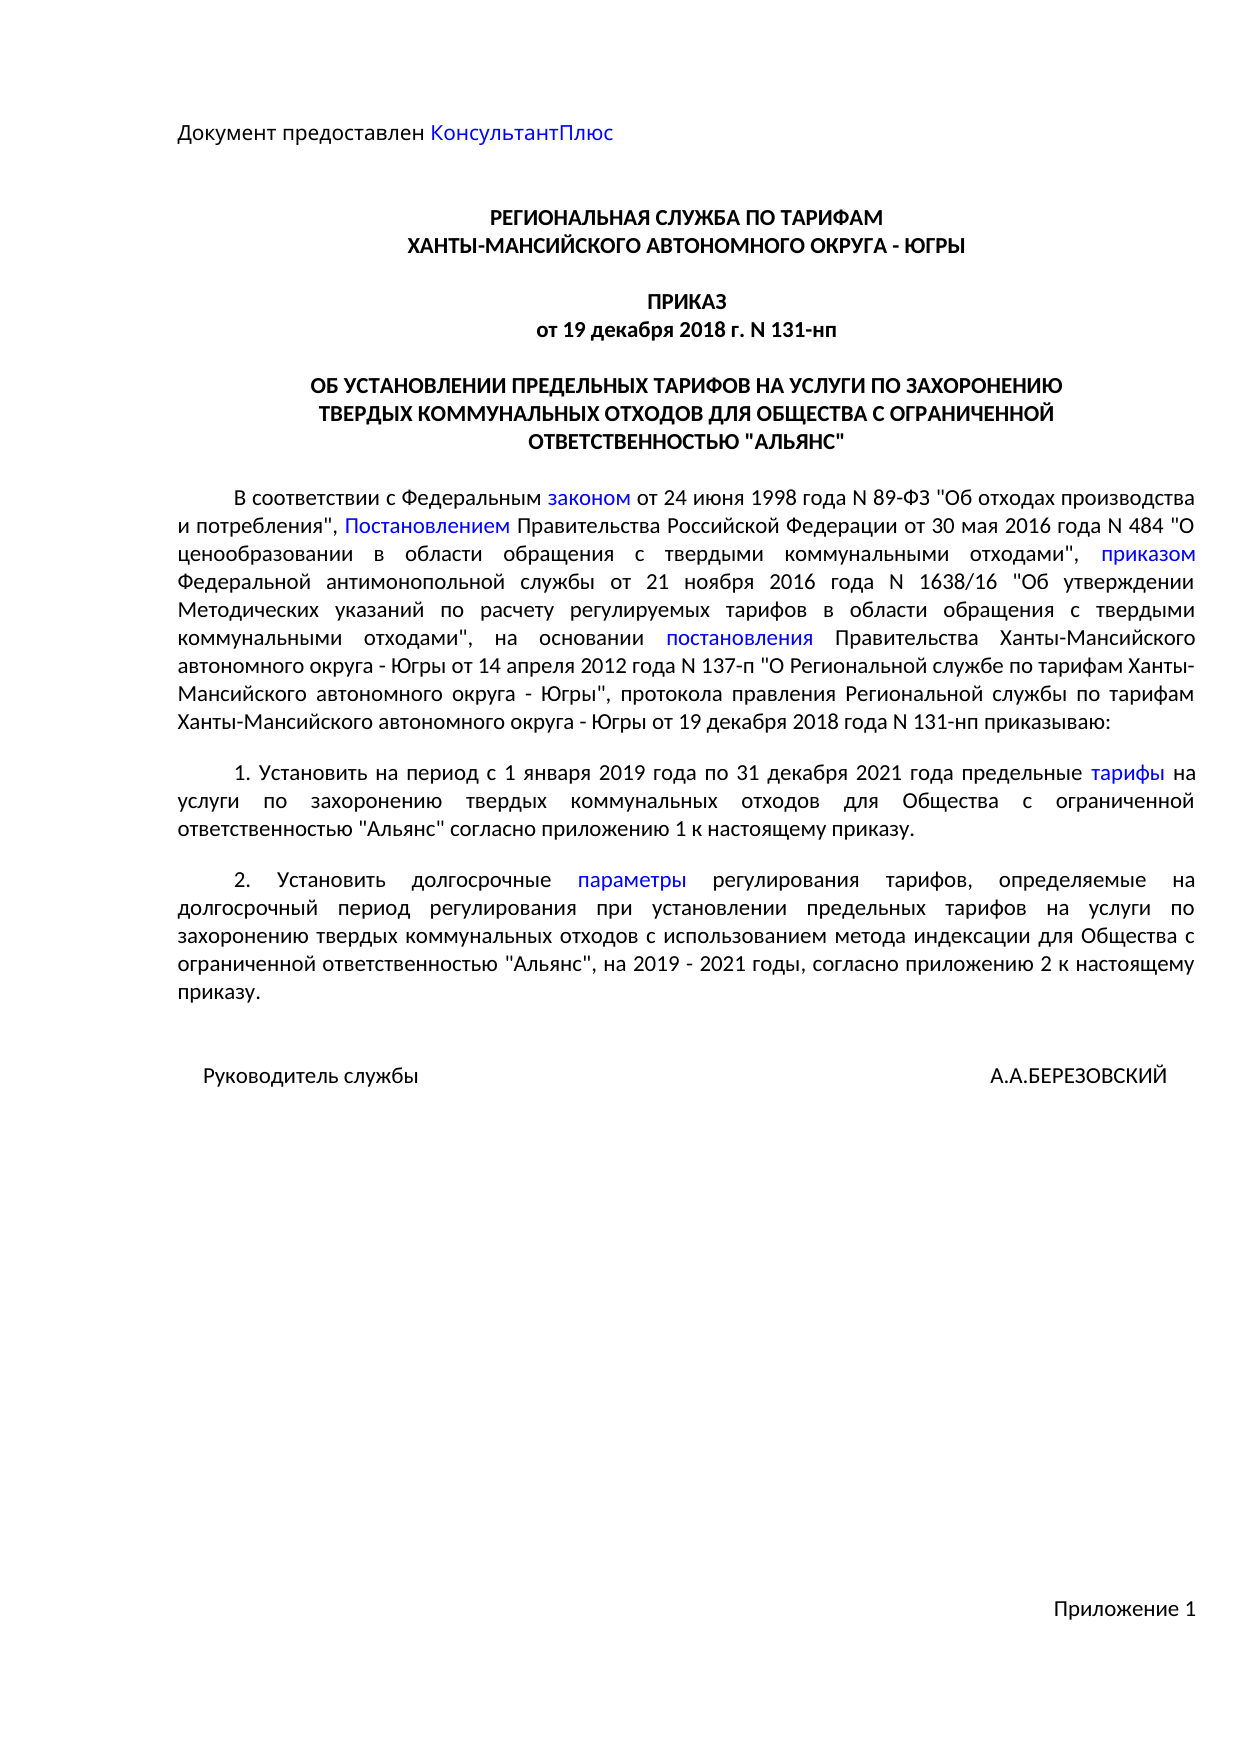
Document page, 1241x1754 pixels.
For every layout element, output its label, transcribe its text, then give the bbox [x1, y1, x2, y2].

title ТВЕРДЫХ КОММУНАЛЬНЫХ ОТХОДОВ ДЛЯ ОБЩЕСТВА С ОГРАНИЧЕННОЙ [177, 399, 1196, 427]
title РЕГИОНАЛЬНАЯ СЛУЖБА ПО ТАРИФАМ [177, 203, 1196, 231]
text 2. Установить долгосрочные параметры регулирования тарифов, определяемые на долгосрочный период регулирования при установлении предельных тарифов на услуги по захоронению твердых коммунальных отходов с использованием метода индексации для Общества с ограниченной ответственностью "Альянс", на 2019 - 2021 годы, согласно приложению 2 к настоящему приказу. [177, 865, 1196, 1005]
text В соответствии с Федеральным законом от 24 июня 1998 года N 89-ФЗ "Об отходах производства и потребления", Постановлением Правительства Российской Федерации от 30 мая 2016 года N 484 "О ценообразовании в области обращения с твердыми коммунальными отходами", приказом Федеральной антимонопольной службы от 21 ноября 2016 года N 1638/16 "Об утверждении Методических указаний по расчету регулируемых тарифов в области обращения с твердыми коммунальными отходами", на основании постановления Правительства Ханты-Мансийского автономного округа - Югры от 14 апреля 2012 года N 137-п "О Региональной службе по тарифам Ханты-Мансийского автономного округа - Югры", протокола правления Региональной службы по тарифам Ханты-Мансийского автономного округа - Югры от 19 декабря 2018 года N 131-нп приказываю: [177, 483, 1196, 735]
title ХАНТЫ-МАНСИЙСКОГО АВТОНОМНОГО ОКРУГА - ЮГРЫ [177, 231, 1196, 259]
text Приложение 1 [177, 1594, 1196, 1622]
title от 19 декабря 2018 г. N 131-нп [177, 315, 1196, 343]
title ОБ УСТАНОВЛЕНИИ ПРЕДЕЛЬНЫХ ТАРИФОВ НА УСЛУГИ ПО ЗАХОРОНЕНИЮ [177, 371, 1196, 399]
title ОТВЕТСТВЕННОСТЬЮ "АЛЬЯНС" [177, 427, 1196, 455]
text 1. Установить на период с 1 января 2019 года по 31 декабря 2021 года предельные тарифы на услуги по захоронению твердых коммунальных отходов для Общества с ограниченной ответственностью "Альянс" согласно приложению 1 к настоящему приказу. [177, 758, 1196, 842]
text Руководитель службы А.А.БЕРЕЗОВСКИЙ [177, 1061, 1196, 1089]
title Документ предоставлен КонсультантПлюс [177, 118, 1196, 175]
title ПРИКАЗ [177, 287, 1196, 315]
